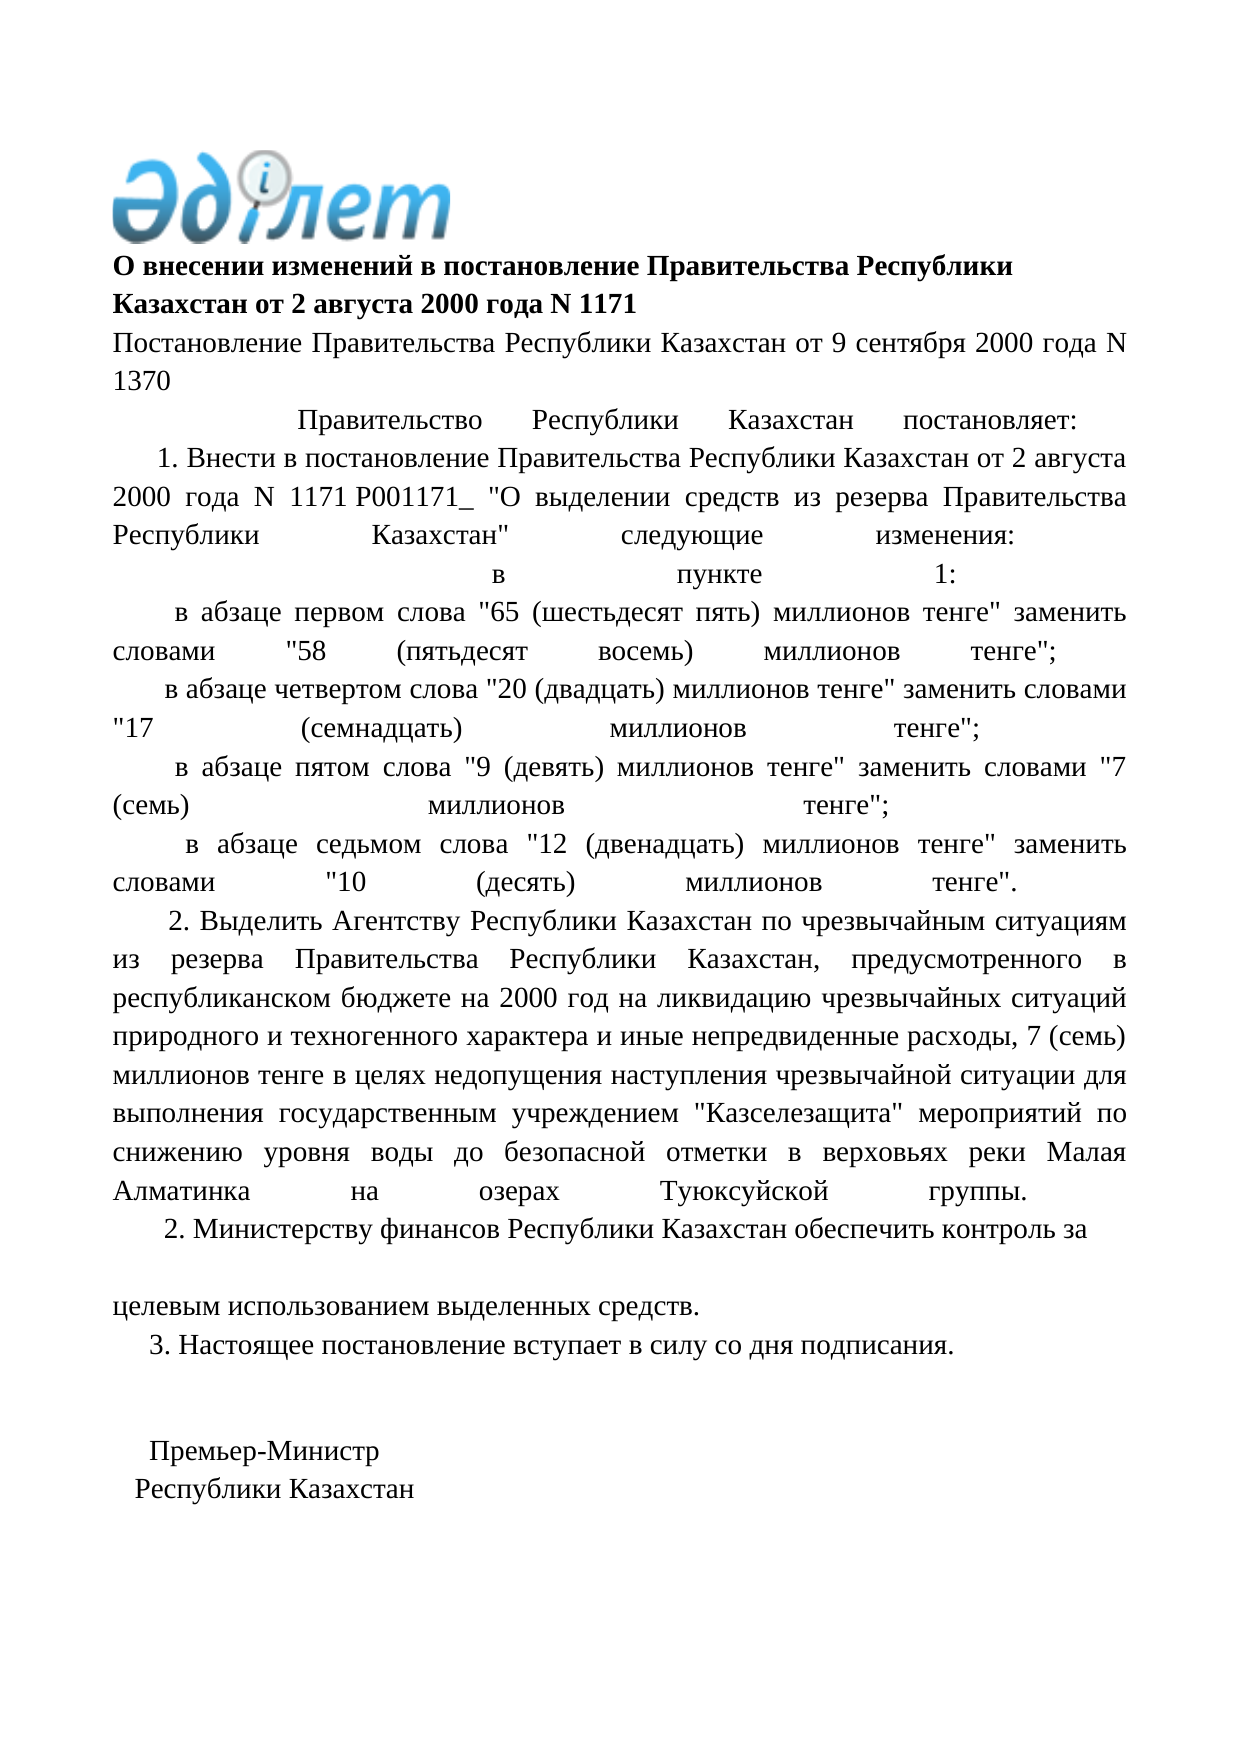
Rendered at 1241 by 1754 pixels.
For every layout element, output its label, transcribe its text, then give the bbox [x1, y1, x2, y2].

text Правительство Республики Казахстан постановляет: 1. Внести в постановление Правительства Республики Казахстан от 2 августа 2000 года N 1171 P001171_ "О выделении средств из резерва Правительства Республики Казахстан" следующие изменения: в пункте 1: в абзаце первом слова "65 (шестьдесят пять) миллионов тенге" заменить словами "58 (пятьдесят восемь) миллионов тенге"; в абзаце четвертом слова "20 (двадцать) миллионов тенге" заменить словами "17 (семнадцать) миллионов тенге"; в абзаце пятом слова "9 (девять) миллионов тенге" заменить словами "7 (семь) миллионов тенге"; в абзаце седьмом слова "12 (двенадцать) миллионов тенге" заменить словами "10 (десять) миллионов тенге". 2. Выделить Агентству Республики Казахстан по чрезвычайным ситуациям из резерва Правительства Республики Казахстан, предусмотренного в республиканском бюджете на 2000 год на ликвидацию чрезвычайных ситуаций природного и техногенного характера и иные непредвиденные расходы, 7 (семь) миллионов тенге в целях недопущения наступления чрезвычайной ситуации для выполнения государственным учреждением "Казселезащита" мероприятий по снижению уровня воды до безопасной отметки в верховьях реки Малая Алматинка на озерах Туюксуйской группы. 2. Министерству финансов Республики Казахстан обеспечить контроль за [112, 402, 1128, 1245]
text О внесении изменений в постановление Правительства Республики Казахстан от 2 августа 2000 года N 1171 [112, 248, 1128, 320]
text целевым использованием выделенных средств. [112, 1288, 1128, 1322]
text Республики Казахстан [112, 1471, 1128, 1505]
picture [112, 150, 451, 244]
text 3. Настоящее постановление вступает в силу со дня подписания. [112, 1327, 1128, 1360]
text Постановление Правительства Республики Казахстан от 9 сентября 2000 года N 1370 [112, 325, 1128, 397]
text Премьер-Министр [112, 1433, 1128, 1466]
